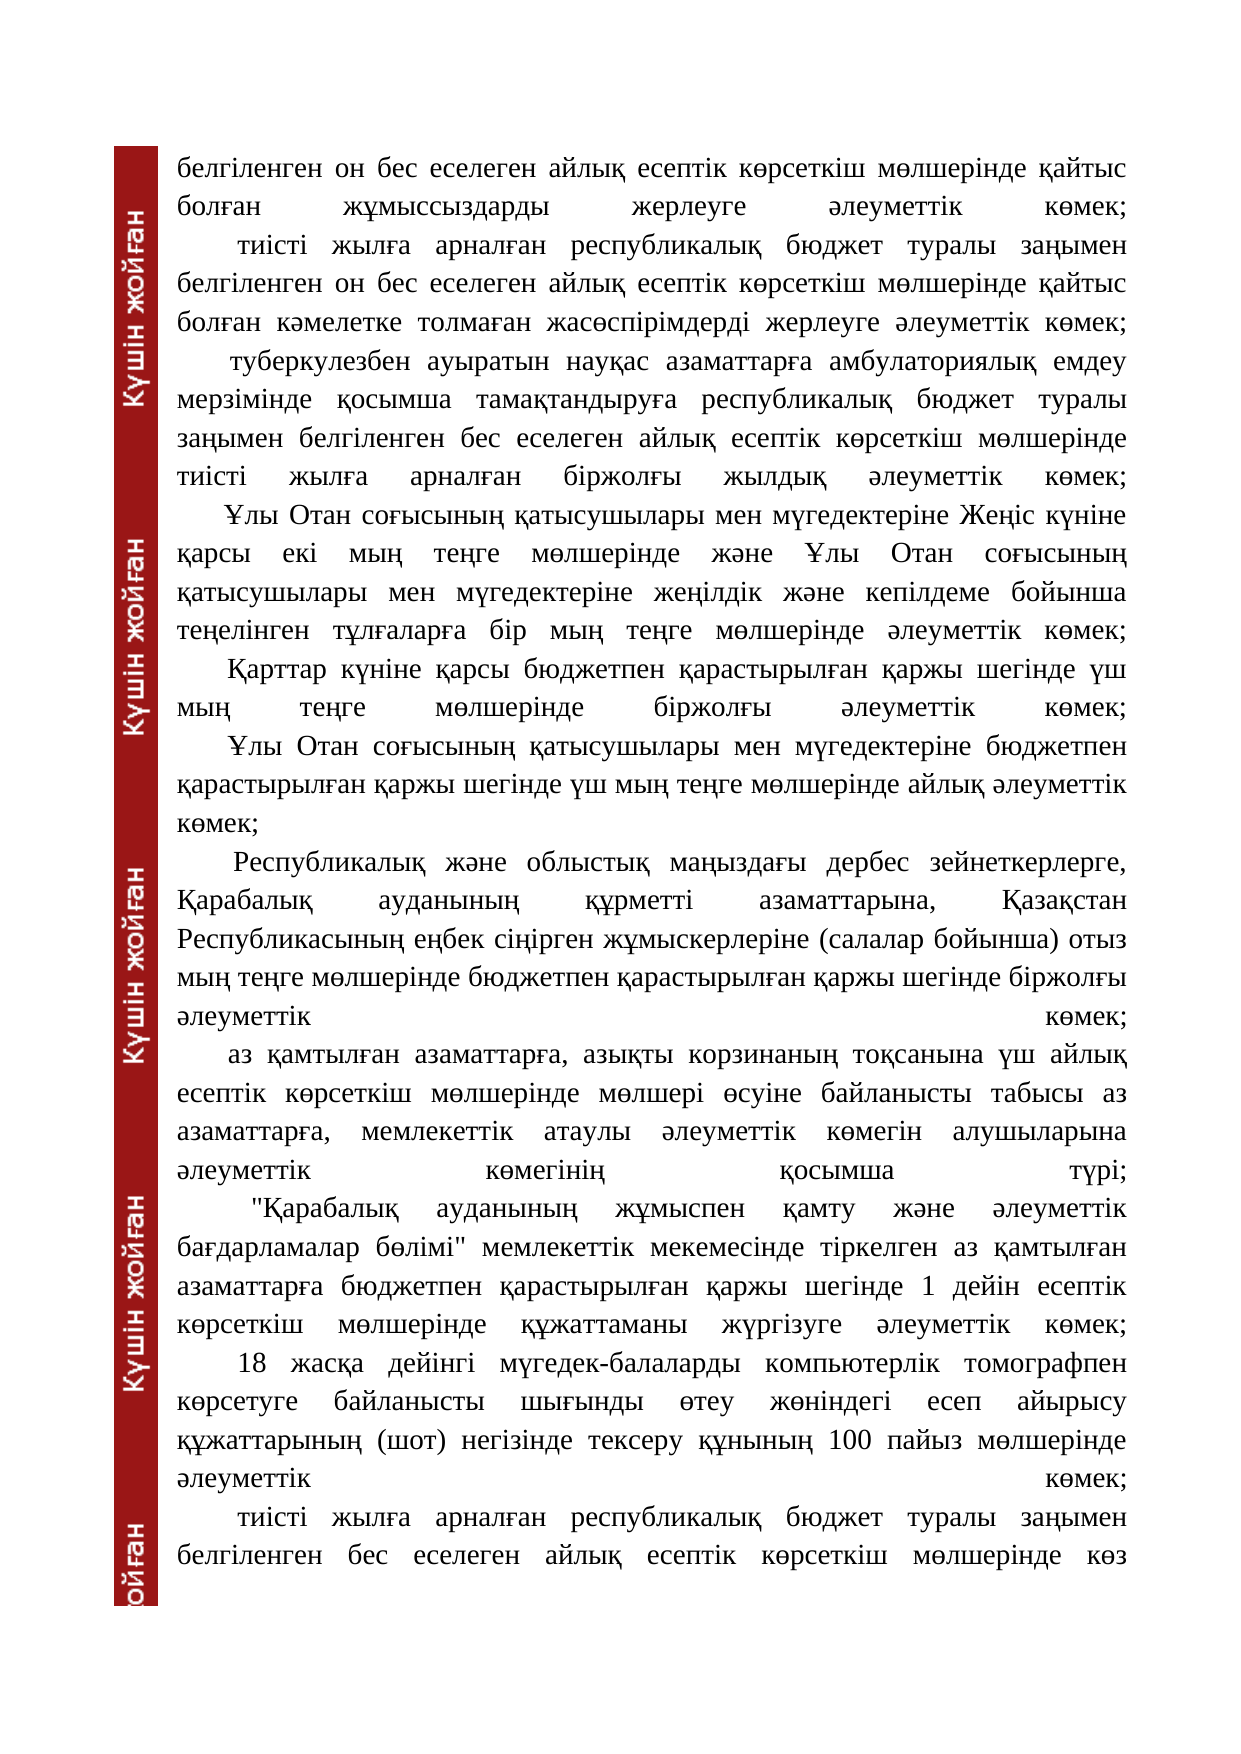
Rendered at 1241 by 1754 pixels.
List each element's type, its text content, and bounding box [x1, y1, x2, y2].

picture [114, 1571, 158, 1606]
picture [114, 146, 158, 150]
